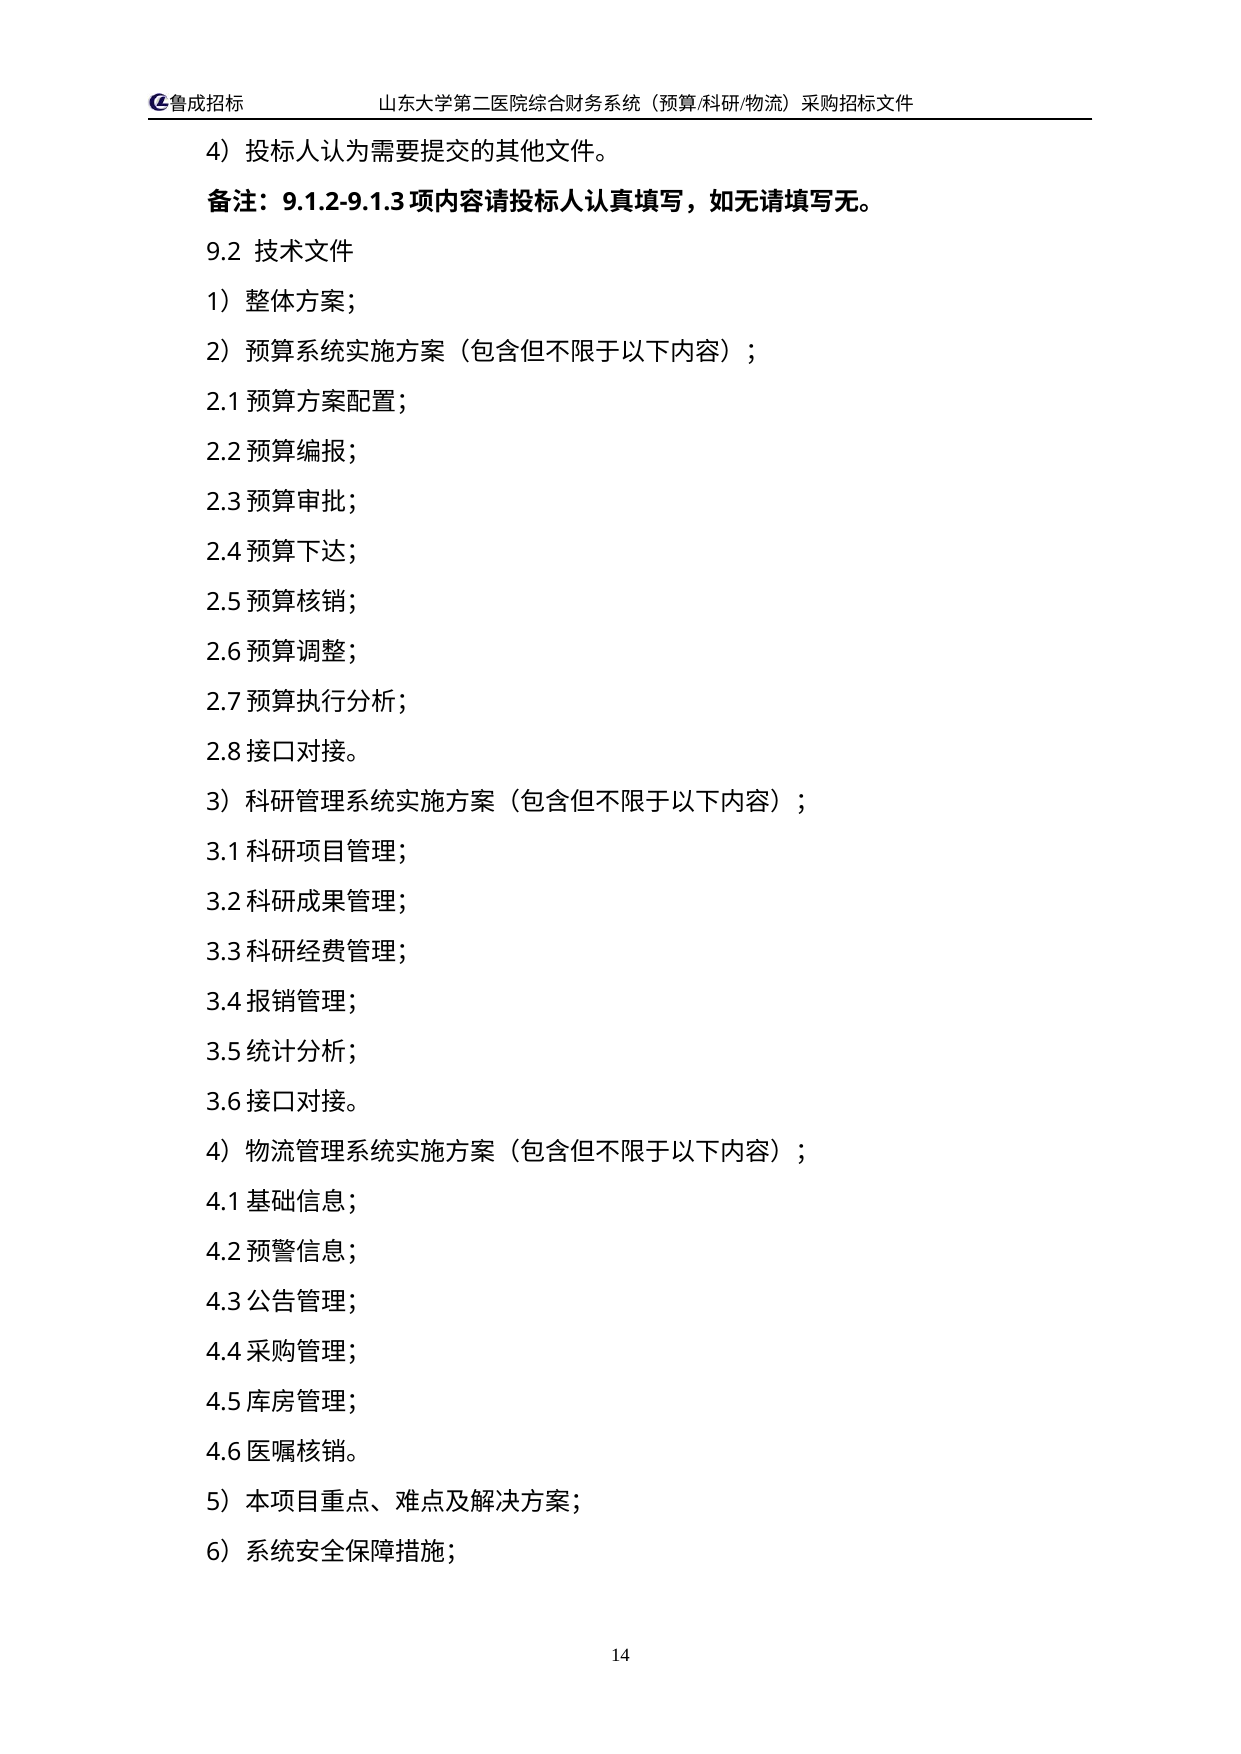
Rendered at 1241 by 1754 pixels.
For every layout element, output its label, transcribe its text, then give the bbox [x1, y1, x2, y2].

list 4.6医嘱核销。 [168, 1421, 1092, 1471]
picture [147, 93, 169, 111]
list 2）预算系统实施方案（包含但不限于以下内容）； [168, 321, 1092, 371]
list 3.3科研经费管理； [168, 921, 1092, 971]
list 4）投标人认为需要提交的其他文件。 [168, 121, 1092, 171]
list 2.6预算调整； [168, 621, 1092, 671]
list 5）本项目重点、难点及解决方案； [168, 1471, 1092, 1521]
list 2.5预算核销； [168, 571, 1092, 621]
list 2.4预算下达； [168, 521, 1092, 571]
list 3）科研管理系统实施方案（包含但不限于以下内容）； [168, 771, 1092, 821]
list 4.3公告管理； [168, 1271, 1092, 1321]
list 3.6接口对接。 [168, 1071, 1092, 1121]
list 3.2科研成果管理； [168, 871, 1092, 921]
list 6）系统安全保障措施； [168, 1521, 1092, 1571]
list 2.3预算审批； [168, 471, 1092, 521]
list 4.1基础信息； [168, 1171, 1092, 1221]
list 4.2预警信息； [168, 1221, 1092, 1271]
list 2.1预算方案配置； [168, 371, 1092, 421]
text 备注：9.1.2-9.1.3项内容请投标人认真填写，如无请填写无。 [207, 171, 1092, 221]
list 4）物流管理系统实施方案（包含但不限于以下内容）； [168, 1121, 1092, 1171]
list 3.1科研项目管理； [168, 821, 1092, 871]
list 2.2预算编报； [168, 421, 1092, 471]
list 9.2 技术文件 [168, 221, 1092, 271]
list 3.4报销管理； [168, 971, 1092, 1021]
list 4.5库房管理； [168, 1371, 1092, 1421]
list 2.8接口对接。 [168, 721, 1092, 771]
list 2.7预算执行分析； [168, 671, 1092, 721]
list 1）整体方案； [168, 271, 1092, 321]
list 3.5统计分析； [168, 1021, 1092, 1071]
list 4.4采购管理； [168, 1321, 1092, 1371]
